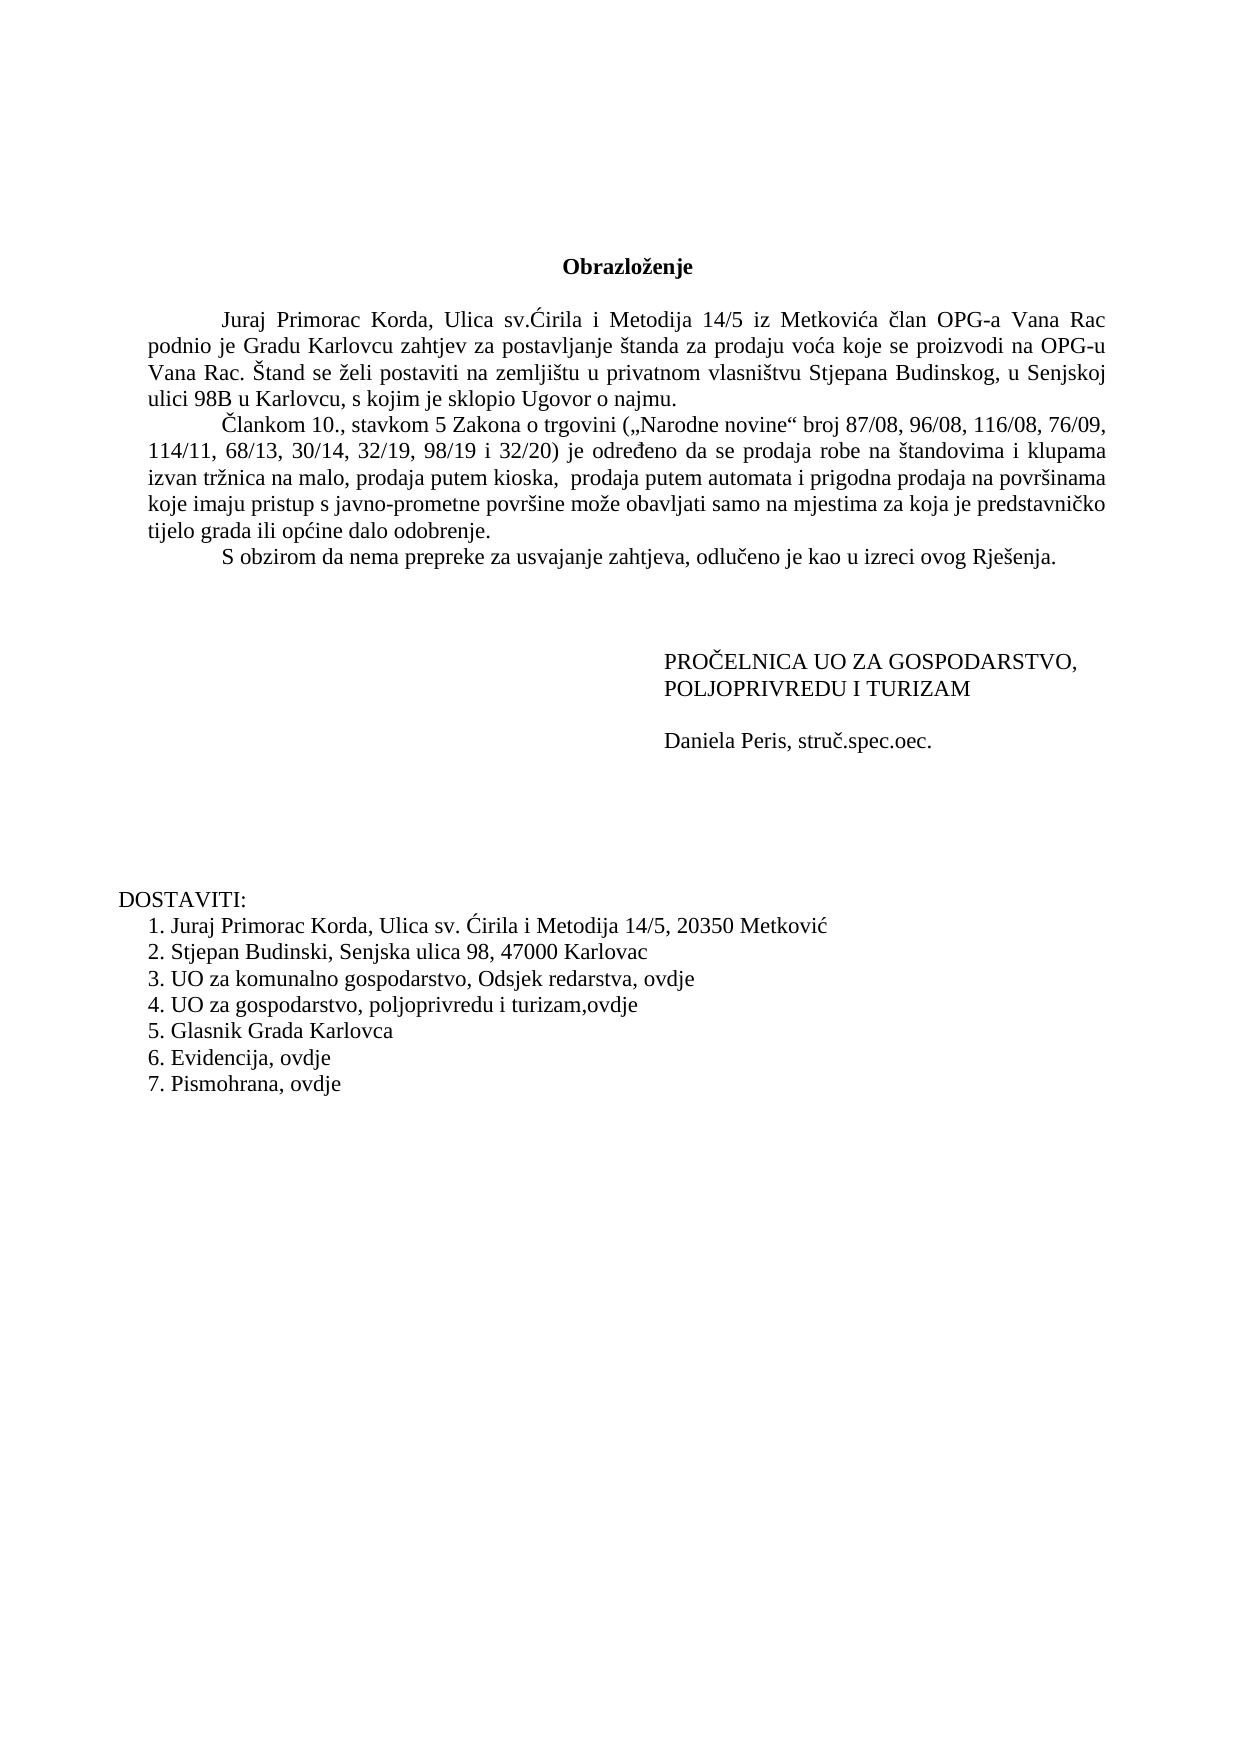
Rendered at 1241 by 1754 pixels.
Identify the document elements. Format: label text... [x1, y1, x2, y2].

text 6. Evidencija, ovdje [118, 1044, 1107, 1070]
text Juraj Primorac Korda, Ulica sv.Ćirila i Metodija 14/5 iz Metkovića član OPG-a Vana Rac podnio je Gradu Karlovcu zahtjev za postavljanje štanda za prodaju voća koje se proizvodi na OPG-u Vana Rac. Štand se želi postaviti na zemljištu u privatnom vlasništvu Stjepana Budinskog, u Senjskoj ulici 98B u Karlovcu, s kojim je sklopio Ugovor o najmu. [148, 306, 1107, 411]
text 7. Pismohrana, ovdje [118, 1070, 1107, 1096]
text 5. Glasnik Grada Karlovca [118, 1017, 1107, 1044]
text PROČELNICA UO ZA GOSPODARSTVO, [148, 648, 1107, 675]
text DOSTAVITI: [118, 886, 1107, 912]
text POLJOPRIVREDU I TURIZAM [148, 675, 1107, 701]
text Obrazloženje [148, 253, 1107, 279]
text Člankom 10., stavkom 5 Zakona o trgovini („Narodne novine“ broj 87/08, 96/08, 116/08, 76/09, 114/11, 68/13, 30/14, 32/19, 98/19 i 32/20) je određeno da se prodaja robe na štandovima i klupama izvan tržnica na malo, prodaja putem kioska, prodaja putem automata i prigodna prodaja na površinama koje imaju pristup s javno-prometne površine može obavljati samo na mjestima za koja je predstavničko tijelo grada ili općine dalo odobrenje. [148, 411, 1107, 543]
text S obzirom da nema prepreke za usvajanje zahtjeva, odlučeno je kao u izreci ovog Rješenja. [148, 543, 1107, 569]
text 2. Stjepan Budinski, Senjska ulica 98, 47000 Karlovac [118, 938, 1107, 965]
text Daniela Peris, struč.spec.oec. [148, 727, 1107, 754]
text 4. UO za gospodarstvo, poljoprivredu i turizam,ovdje [148, 991, 1107, 1017]
text 1. Juraj Primorac Korda, Ulica sv. Ćirila i Metodija 14/5, 20350 Metković [118, 912, 1107, 938]
text 3. UO za komunalno gospodarstvo, Odsjek redarstva, ovdje [118, 965, 1107, 991]
